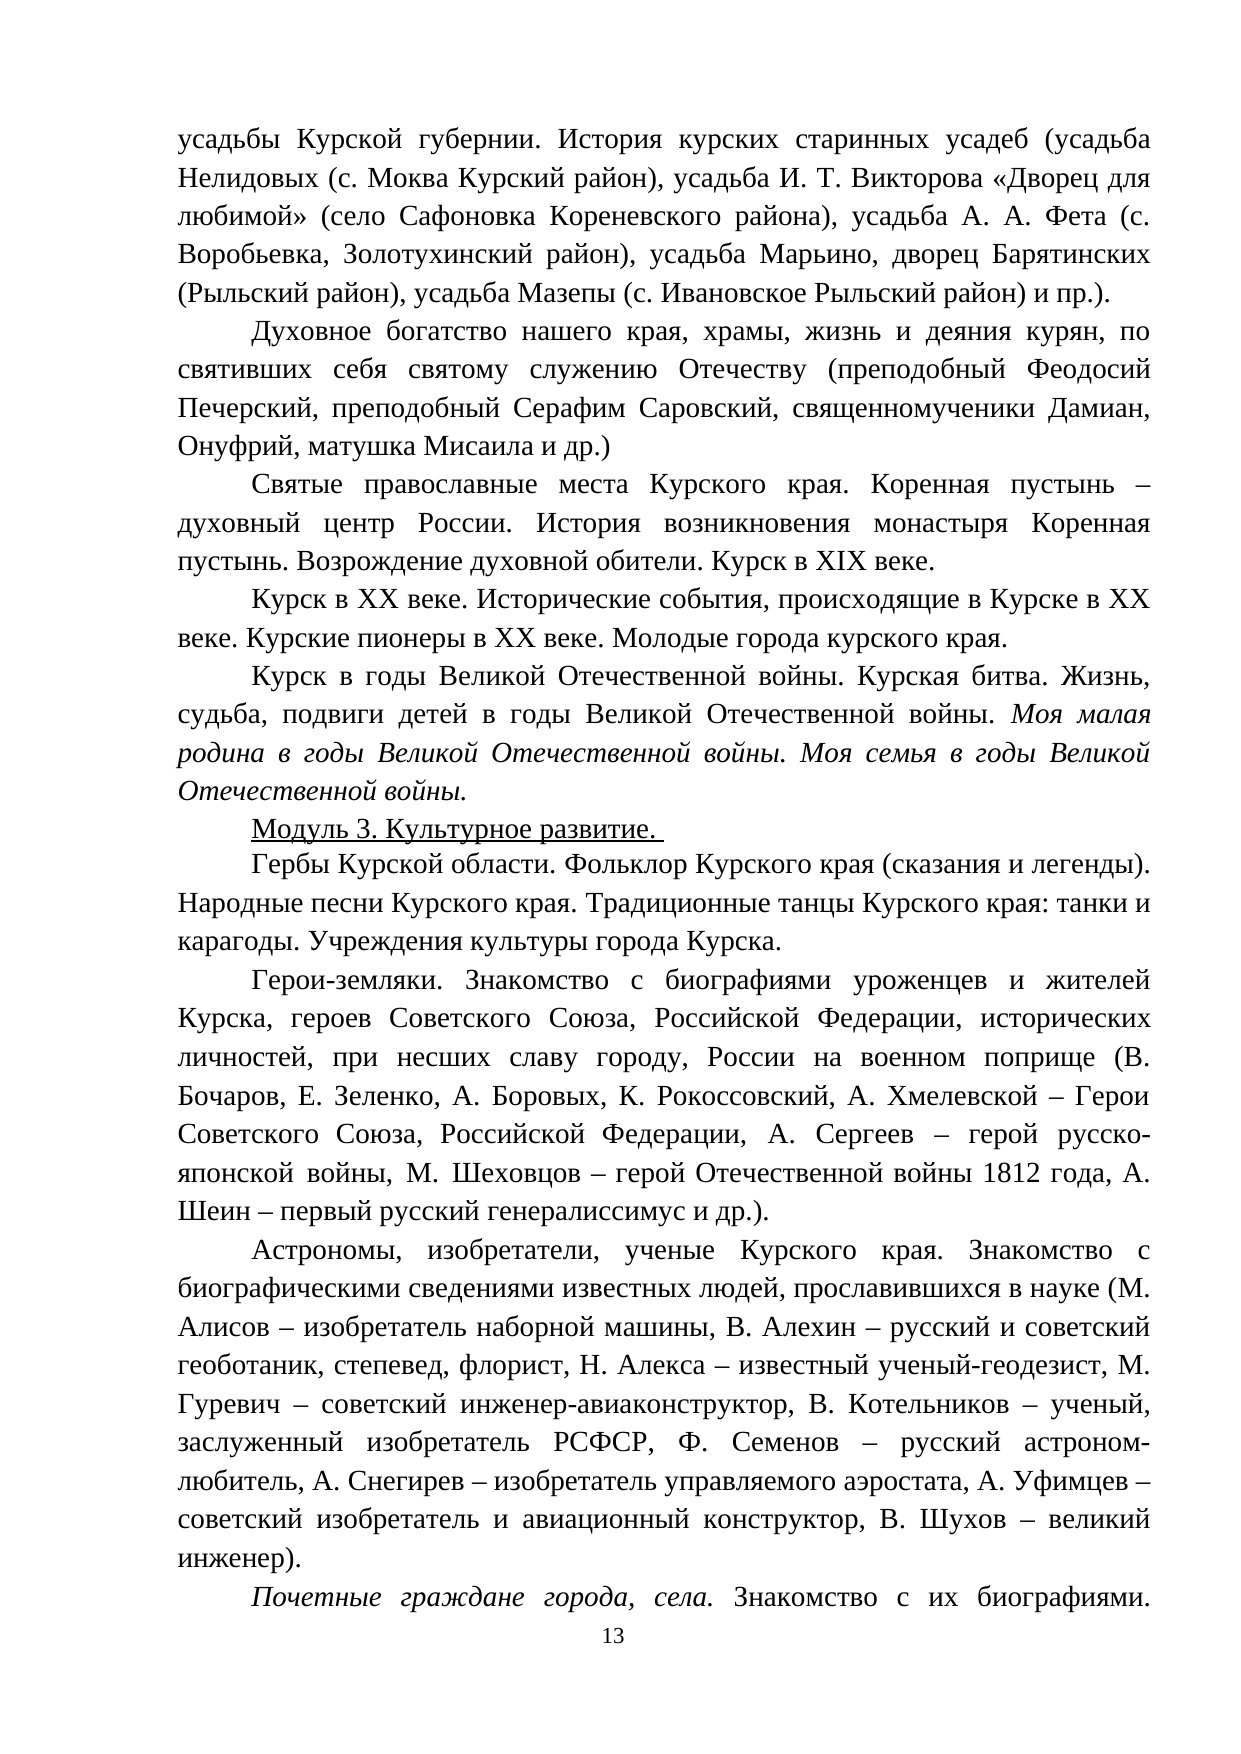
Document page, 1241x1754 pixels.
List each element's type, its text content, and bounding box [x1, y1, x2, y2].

subtitle Святые православные места Курского края. Коренная пустынь – духовный центр России. История возникновения монастыря Коренная пустынь. Возрождение духовной обители. Курск в XIX веке. [177, 463, 1151, 578]
subtitle Духовное богатство нашего края, храмы, жизнь и деяния курян, по святивших себя святому служению Отечеству (преподобный Феодосий Печерский, преподобный Серафим Саровский, священномученики Дамиан, Онуфрий, матушка Мисаила и др.) [177, 310, 1151, 463]
subtitle Курск в годы Великой Отечественной войны. Курская битва. Жизнь, судьба, подвиги детей в годы Великой Отечественной войны. Моя малая родина в годы Великой Отечественной войны. Моя семья в годы Великой Отечественной войны. [177, 655, 1151, 808]
subtitle Гербы Курской области. Фольклор Курского края (сказания и легенды). Народные песни Курского края. Традиционные танцы Курского края: танки и карагоды. Учреждения культуры города Курска. [177, 846, 1151, 957]
subtitle Курск в XX веке. Исторические события, происходящие в Курске в ХХ веке. Курские пионеры в XX веке. Молодые города курского края. [177, 578, 1151, 655]
text Герои-земляки. Знакомство с биографиями уроженцев и жителей Курска, героев Советского Союза, Российской Федерации, исторических личностей, при несших славу городу, России на военном поприще (В. Бочаров, Е. Зеленко, А. Боровых, К. Рокоссовский, А. Хмелевской – Герои Советского Союза, Российской Федерации, А. Сергеев – герой русско-японской войны, М. Шеховцов – герой Отечественной войны 1812 года, А. Шеин – первый русский генералиссимус и др.). [177, 962, 1151, 1227]
subtitle Астрономы, изобретатели, ученые Курского края. Знакомство с биографическими сведениями известных людей, прославившихся в науке (М. Алисов – изобретатель наборной машины, В. Алехин – русский и советский геоботаник, степевед, флорист, Н. Алекса – известный ученый-геодезист, М. Гуревич – советский инженер-авиаконструктор, В. Котельников – ученый, заслуженный изобретатель РСФСР, Ф. Семенов – русский астроном-любитель, А. Снегирев – изобретатель управляемого аэростата, А. Уфимцев – советский изобретатель и авиационный конструктор, В. Шухов – великий инженер). [177, 1232, 1151, 1574]
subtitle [177, 1579, 1151, 1612]
subtitle Модуль 3. Культурное развитие. [177, 808, 1151, 846]
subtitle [177, 118, 1151, 310]
